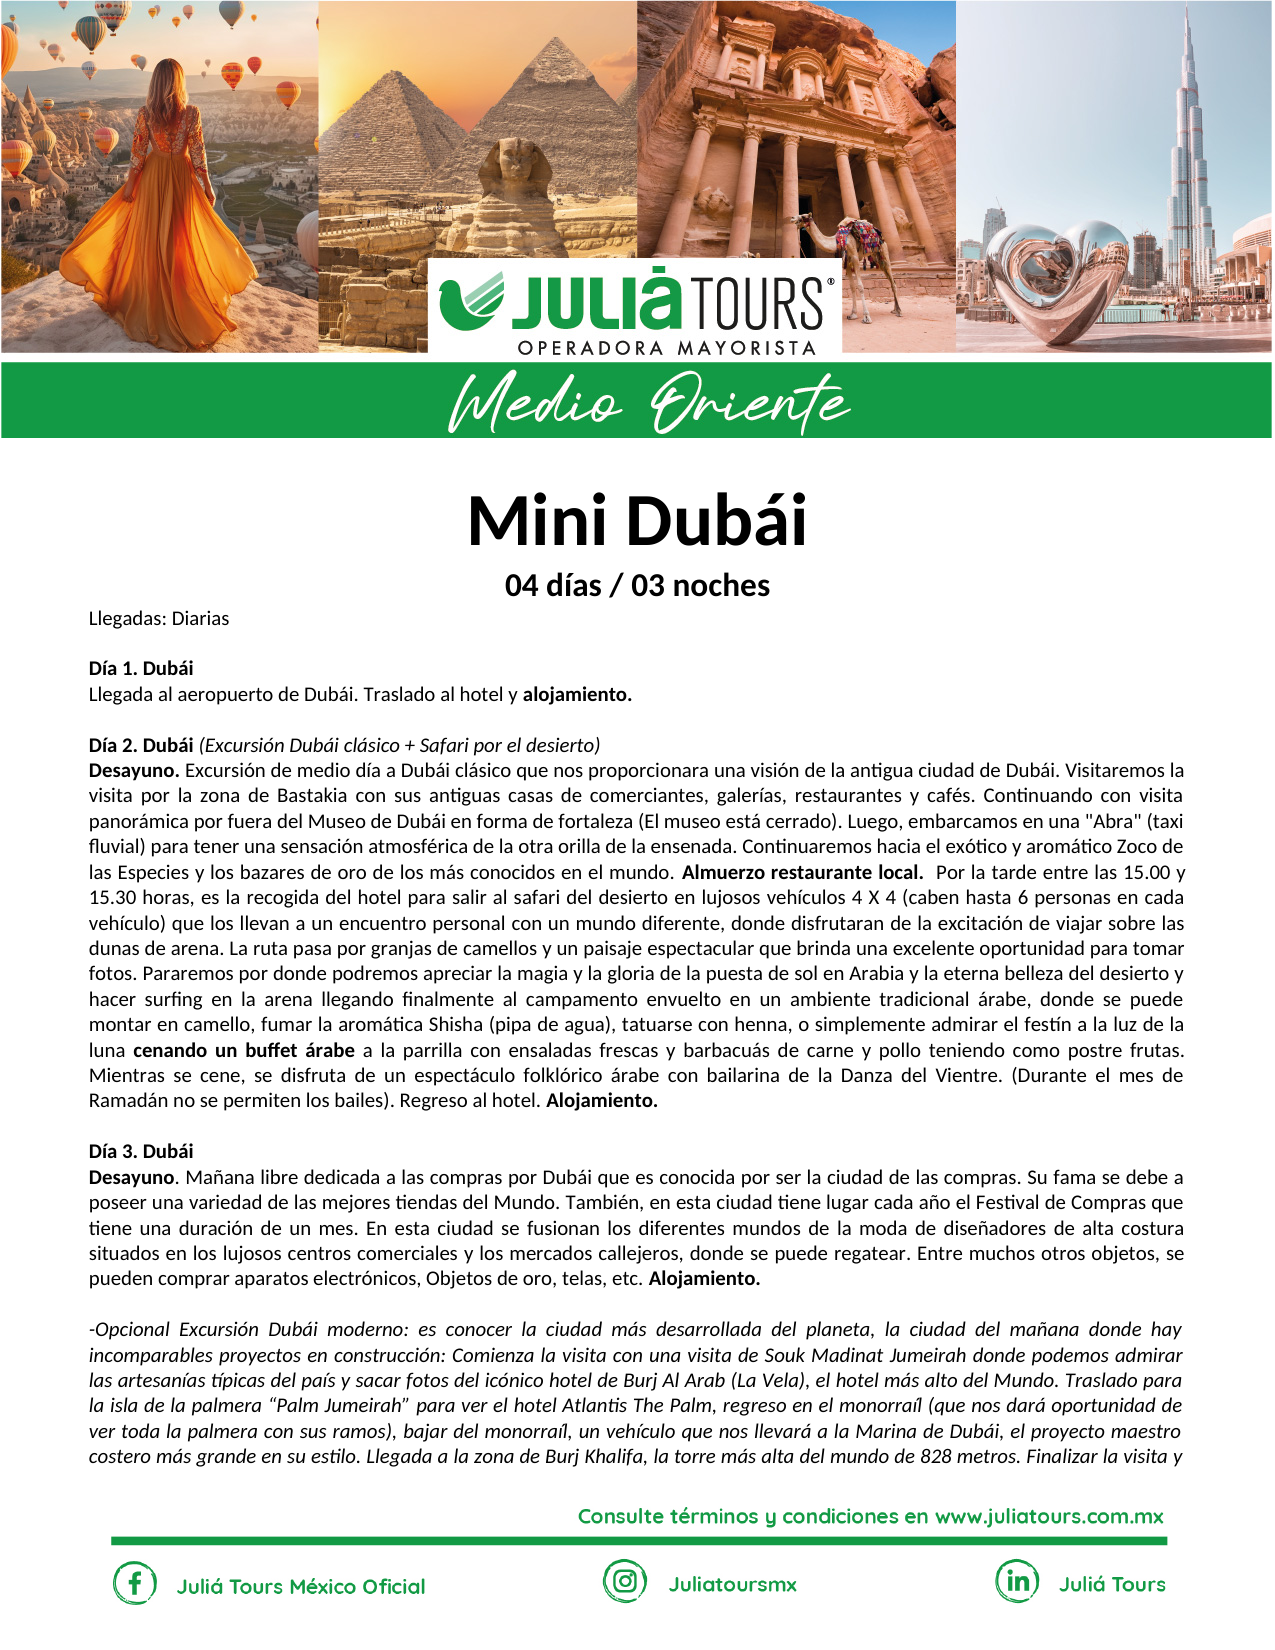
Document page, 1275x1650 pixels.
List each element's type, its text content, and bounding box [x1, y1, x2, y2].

picture [5, 1488, 1275, 1630]
text Día 2. Dubái (Excursión Dubái clásico + Safari por el desierto) [89, 732, 1186, 757]
text Día 3. Dubái [89, 1138, 1186, 1164]
text Llegadas: Diarias [89, 605, 1186, 630]
text Llegada al aeropuerto de Dubái. Traslado al hotel y alojamiento. [89, 681, 1186, 706]
text Mini Dubái [89, 472, 1186, 564]
text 04 días / 03 noches [89, 564, 1186, 605]
text Desayuno. Excursión de medio día a Dubái clásico que nos proporcionara una visión de la antigua ciudad de Dubái. Visitaremos la visita por la zona de Bastakia con sus antiguas casas de comerciantes, galerías, restaurantes y cafés. Continuando con visita panorámica por fuera del Museo de Dubái en forma de fortaleza (El museo está cerrado). Luego, embarcamos en una "Abra" (taxi fluvial) para tener una sensación atmosférica de la otra orilla de la ensenada. Continuaremos hacia el exótico y aromático Zoco de las Especies y los bazares de oro de los más conocidos en el mundo. Almuerzo restaurante local. Por la tarde entre las 15.00 y 15.30 horas, es la recogida del hotel para salir al safari del desierto en lujosos vehículos 4 X 4 (caben hasta 6 personas en cada vehículo) que los llevan a un encuentro personal con un mundo diferente, donde disfrutaran de la excitación de viajar sobre las dunas de arena. La ruta pasa por granjas de camellos y un paisaje espectacular que brinda una excelente oportunidad para tomar fotos. Pararemos por donde podremos apreciar la magia y la gloria de la puesta de sol en Arabia y la eterna belleza del desierto y hacer surfing en la arena llegando finalmente al campamento envuelto en un ambiente tradicional árabe, donde se puede montar en camello, fumar la aromática Shisha (pipa de agua), tatuarse con henna, o simplemente admirar el festín a la luz de la luna cenando un buffet árabe a la parrilla con ensaladas frescas y barbacuás de carne y pollo teniendo como postre frutas. Mientras se cene, se disfruta de un espectáculo folklórico árabe con bailarina de la Danza del Vientre. (Durante el mes de Ramadán no se permiten los bailes). Regreso al hotel. Alojamiento. [89, 757, 1186, 1113]
text Desayuno. Mañana libre dedicada a las compras por Dubái que es conocida por ser la ciudad de las compras. Su fama se debe a poseer una variedad de las mejores tiendas del Mundo. También, en esta ciudad tiene lugar cada año el Festival de Compras que tiene una duración de un mes. En esta ciudad se fusionan los diferentes mundos de la moda de diseñadores de alta costura situados en los lujosos centros comerciales y los mercados callejeros, donde se puede regatear. Entre muchos otros objetos, se pueden comprar aparatos electrónicos, Objetos de oro, telas, etc. Alojamiento. [89, 1164, 1186, 1291]
text Día 1. Dubái [89, 656, 1186, 681]
